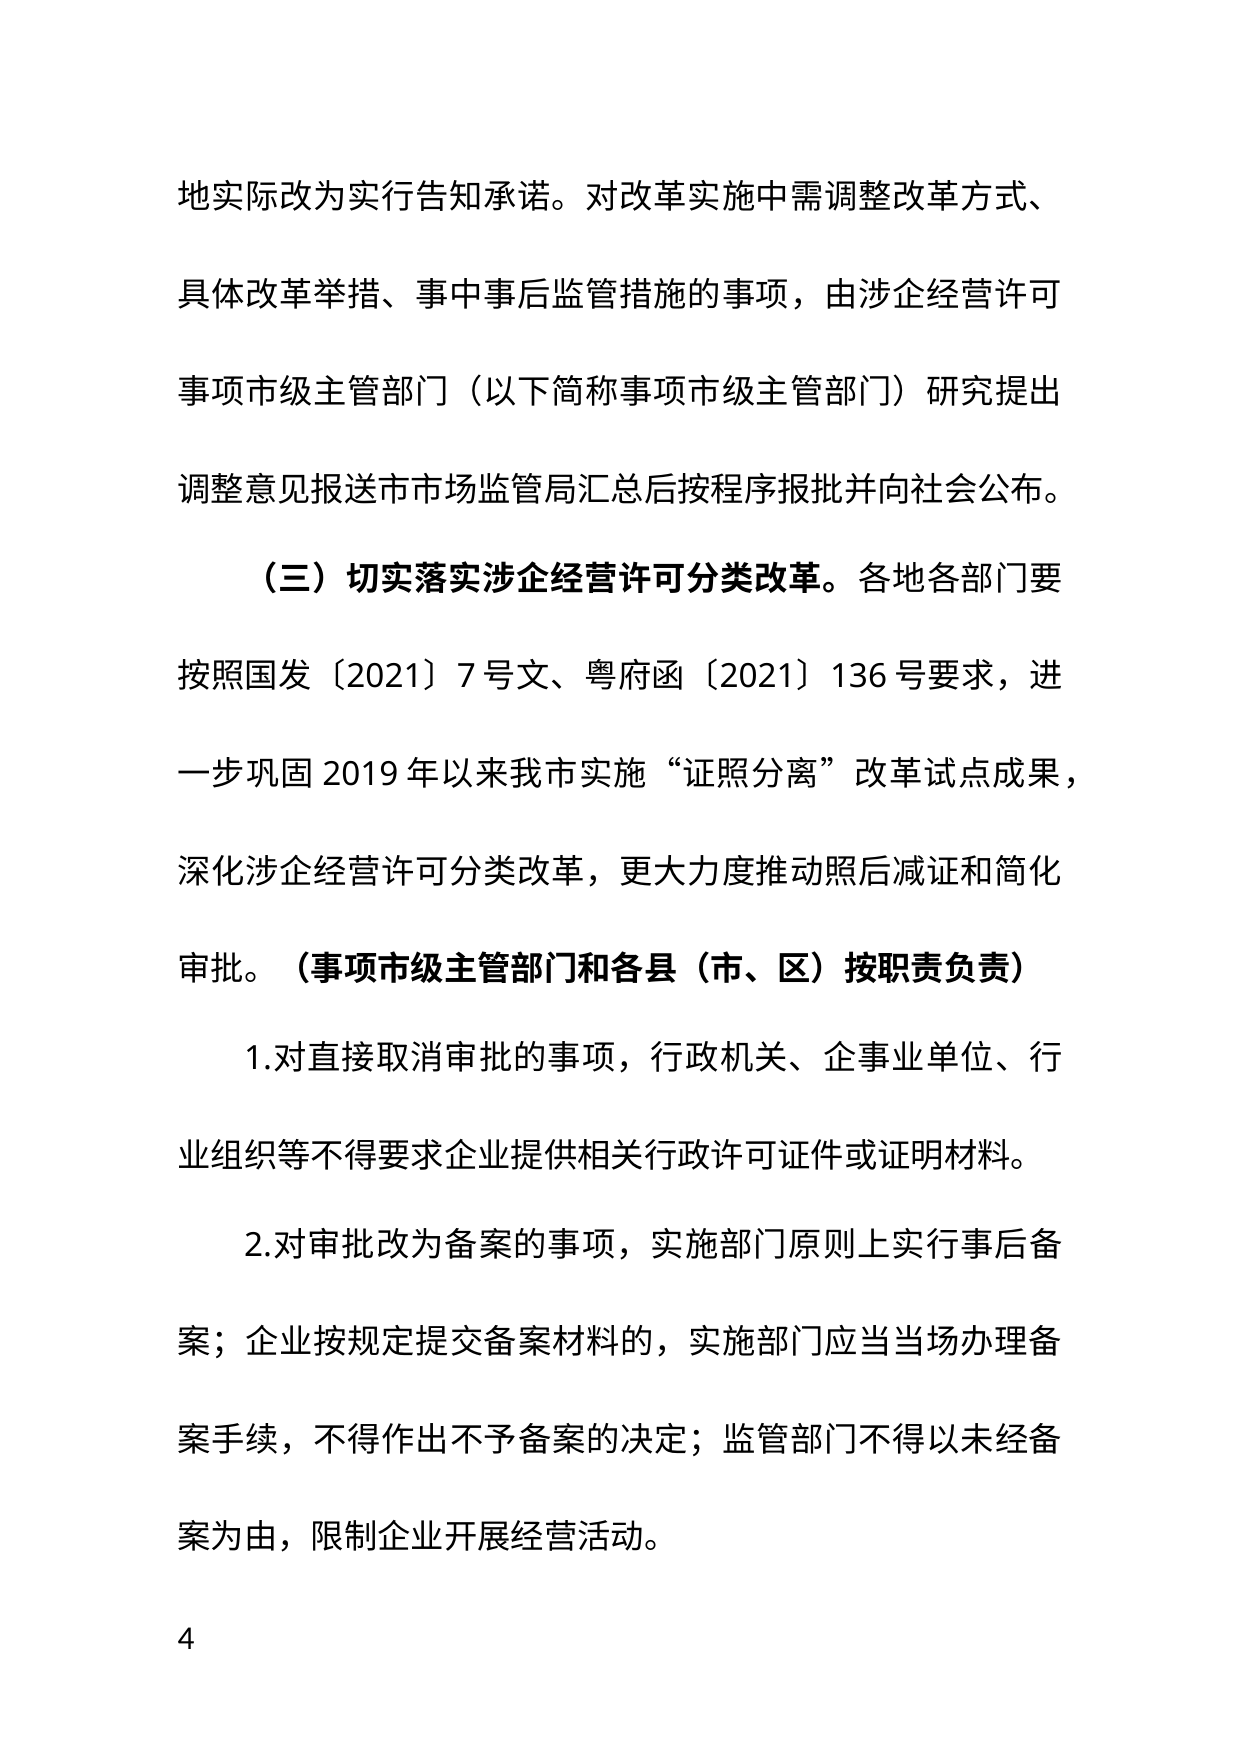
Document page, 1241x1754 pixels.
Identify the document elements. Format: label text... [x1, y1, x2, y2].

text （三）切实落实涉企经营许可分类改革。各地各部门要按照国发〔2021〕7号文、粤府函〔2021〕136号要求，进一步巩固2019年以来我市实施“证照分离”改革试点成果，深化涉企经营许可分类改革，更大力度推动照后减证和简化审批。（事项市级主管部门和各县（市、区）按职责负责） [177, 543, 1063, 998]
text 2.对审批改为备案的事项，实施部门原则上实行事后备案；企业按规定提交备案材料的，实施部门应当当场办理备案手续，不得作出不予备案的决定；监管部门不得以未经备案为由，限制企业开展经营活动。 [177, 1209, 1063, 1567]
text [177, 162, 1063, 519]
text 1.对直接取消审批的事项，行政机关、企事业单位、行业组织等不得要求企业提供相关行政许可证件或证明材料。 [177, 1023, 1063, 1185]
